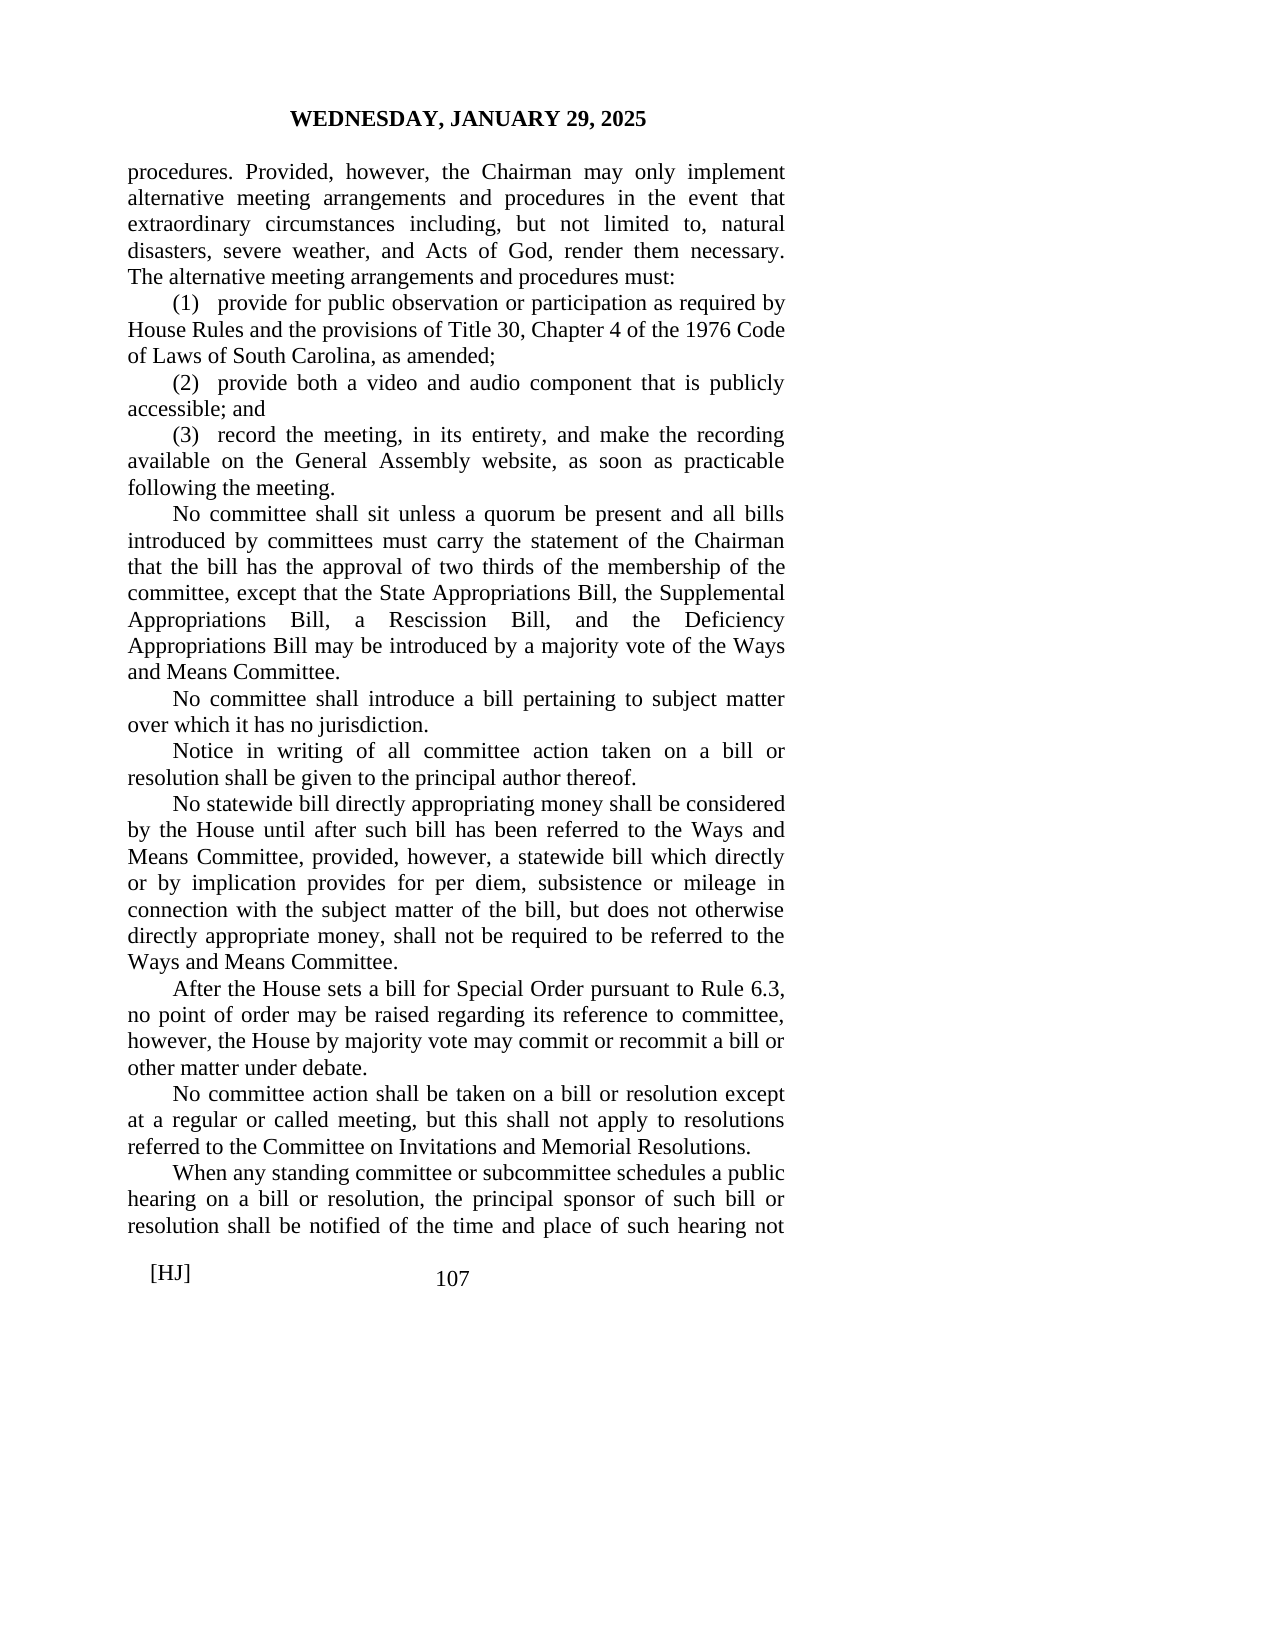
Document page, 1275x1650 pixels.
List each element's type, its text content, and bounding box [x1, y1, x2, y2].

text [127, 158, 786, 289]
text (2) provide both a video and audio component that is publicly accessible; and [127, 368, 786, 421]
text (3) record the meeting, in its entirety, and make the recording available on the General Assembly website, as soon as practicable following the meeting. [127, 421, 786, 500]
text No committee shall sit unless a quorum be present and all bills introduced by committees must carry the statement of the Chairman that the bill has the approval of two thirds of the membership of the committee, except that the State Appropriations Bill, the Supplemental Appropriations Bill, a Rescission Bill, and the Deficiency Appropriations Bill may be introduced by a majority vote of the Ways and Means Committee. [127, 500, 786, 685]
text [127, 1159, 786, 1238]
text No statewide bill directly appropriating money shall be considered by the House until after such bill has been referred to the Ways and Means Committee, provided, however, a statewide bill which directly or by implication provides for per diem, subsistence or mileage in connection with the subject matter of the bill, but does not otherwise directly appropriate money, shall not be required to be referred to the Ways and Means Committee. [127, 790, 786, 975]
text No committee shall introduce a bill pertaining to subject matter over which it has no jurisdiction. [127, 685, 786, 737]
text Notice in writing of all committee action taken on a bill or resolution shall be given to the principal author thereof. [127, 737, 786, 790]
text After the House sets a bill for Special Order pursuant to Rule 6.3, no point of order may be raised regarding its reference to committee, however, the House by majority vote may commit or recommit a bill or other matter under debate. [127, 975, 786, 1080]
text (1) provide for public observation or participation as required by House Rules and the provisions of Title 30, Chapter 4 of the 1976 Code of Laws of South Carolina, as amended; [127, 289, 786, 368]
text No committee action shall be taken on a bill or resolution except at a regular or called meeting, but this shall not apply to resolutions referred to the Committee on Invitations and Memorial Resolutions. [127, 1080, 786, 1159]
